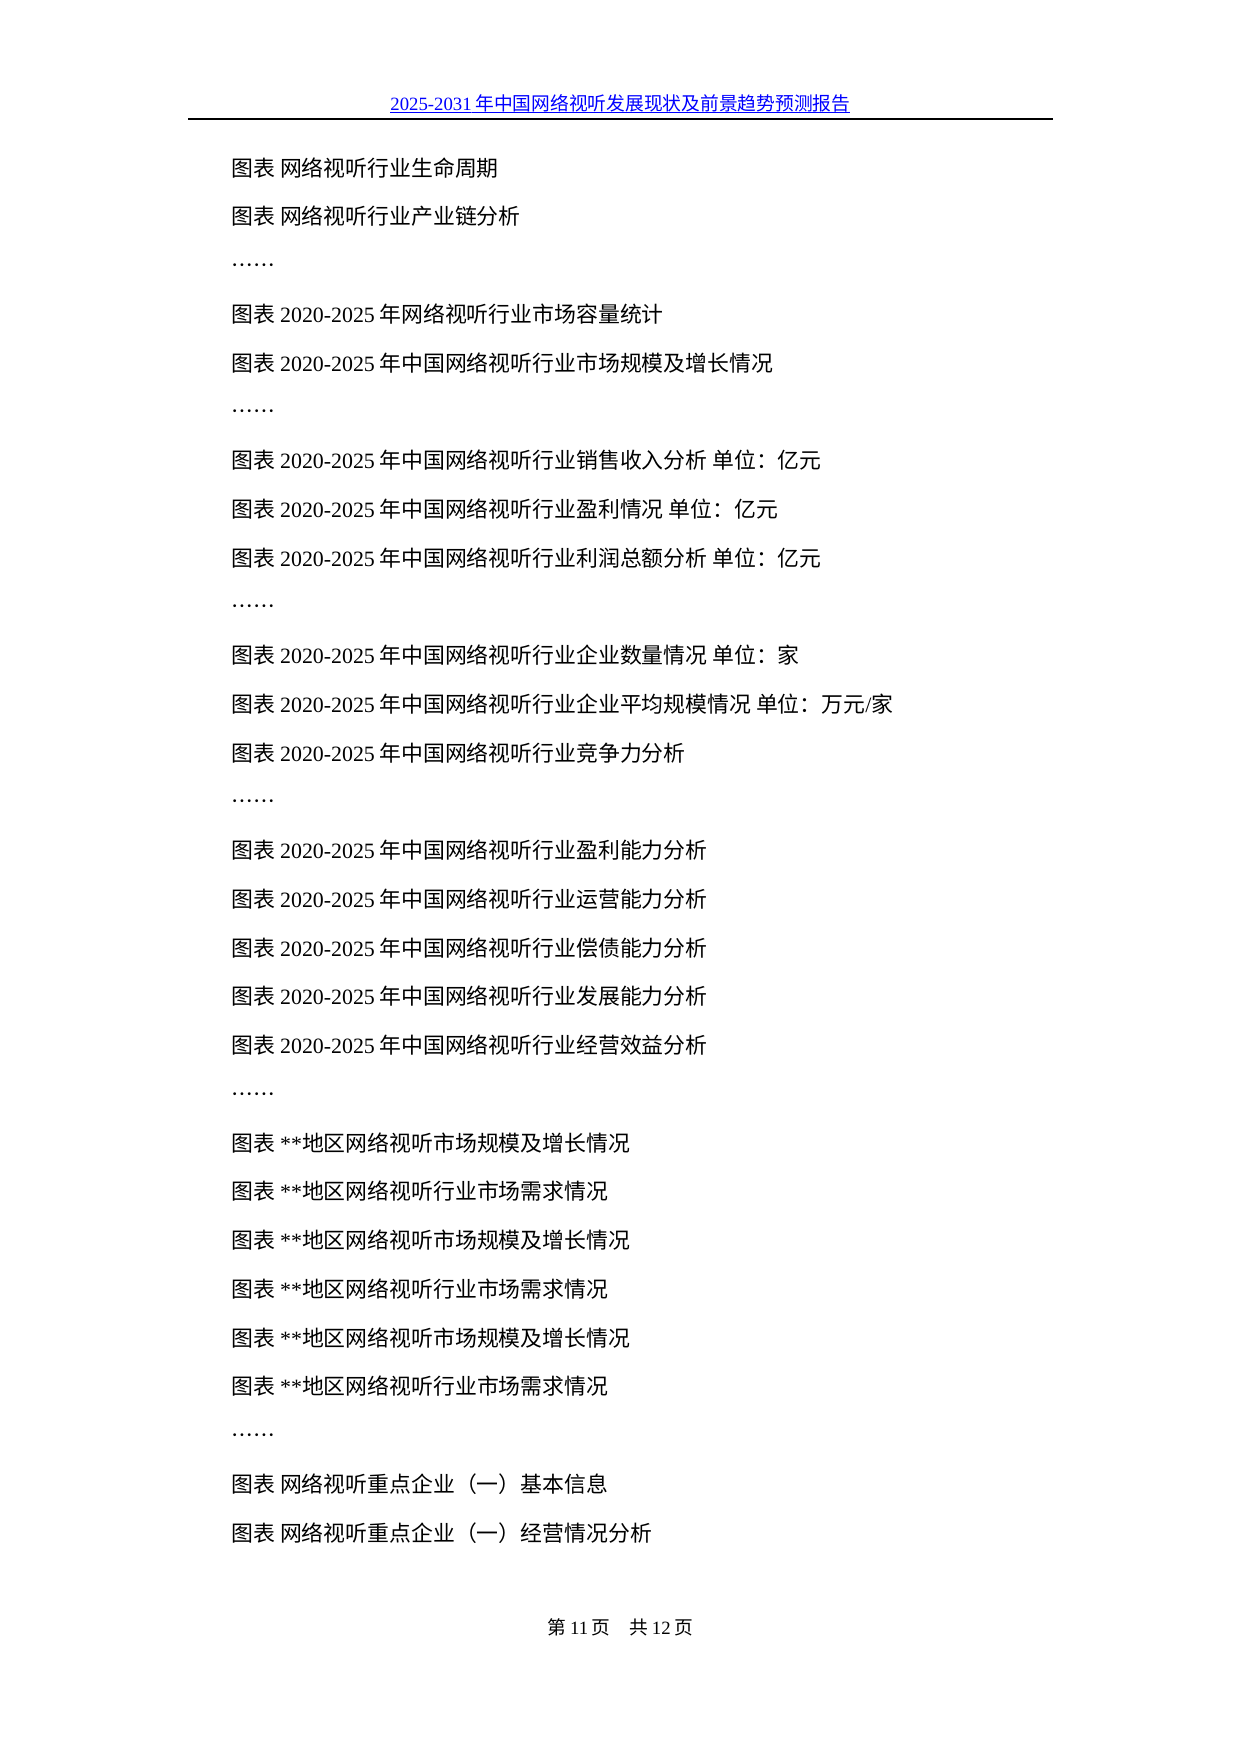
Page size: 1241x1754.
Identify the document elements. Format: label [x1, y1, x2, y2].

text [187, 150, 1053, 1548]
